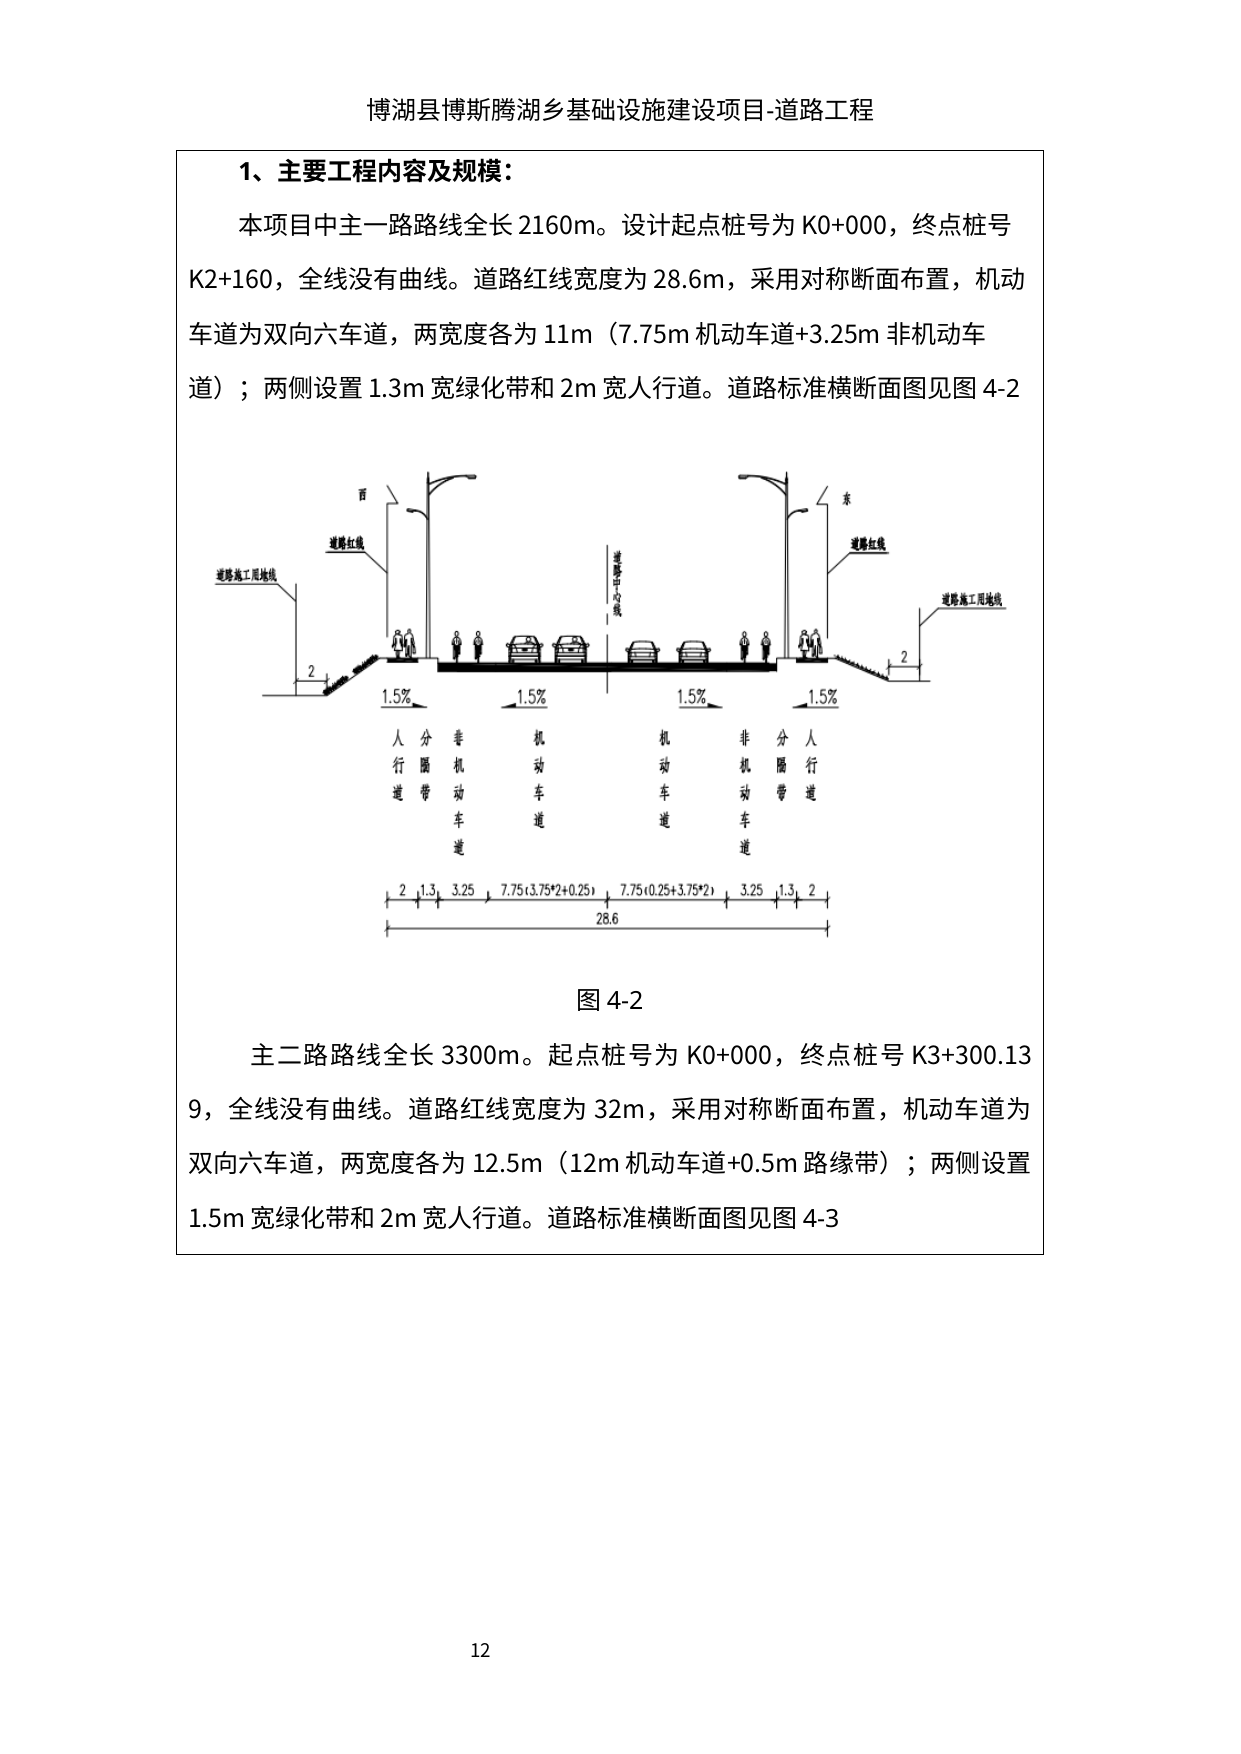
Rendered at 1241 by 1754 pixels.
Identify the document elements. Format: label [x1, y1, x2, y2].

table_cell [177, 151, 1043, 1254]
picture [187, 421, 1033, 965]
